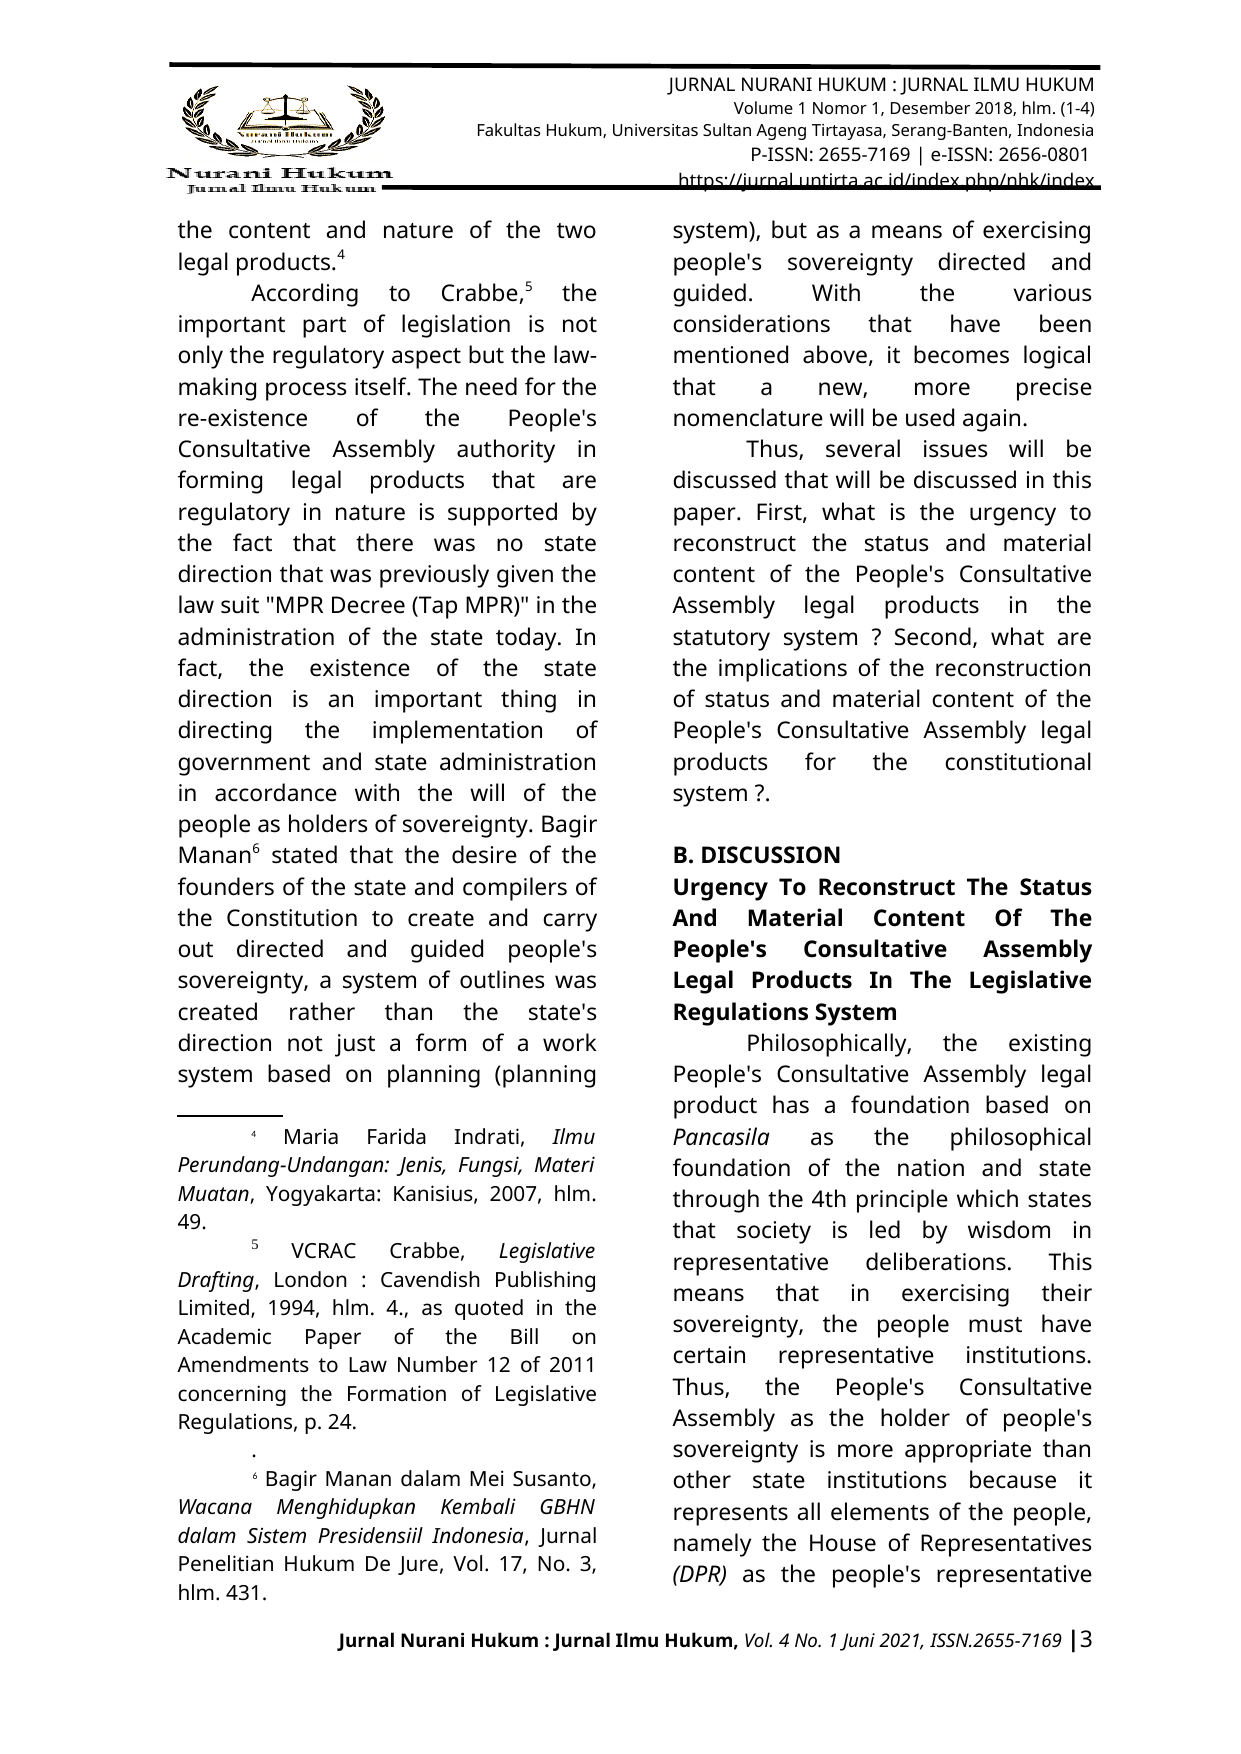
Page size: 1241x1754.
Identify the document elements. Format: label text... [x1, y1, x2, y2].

picture [162, 80, 396, 194]
text According to Crabbe, the important part of legislation is not only the regulatory aspect but the law-making process itself. The need for the re-existence of the People's Consultative Assembly authority in forming legal products that are regulatory in nature is supported by the fact that there was no state direction that was previously given the law suit "MPR Decree (Tap MPR)" in the administration of the state today. In fact, the existence of the state direction is an important thing in directing the implementation of government and state administration in accordance with the will of the people as holders of sovereignty. Bagir Manan stated that the desire of the founders of the state and compilers of the Constitution to create and carry out directed and guided people's sovereignty, a system of outlines was created rather than the state's direction not just a form of a work system based on planning (planning system), but as a means of exercising people's sovereignty directed and guided. With the various considerations that have been mentioned above, it becomes logical that a new, more precise nomenclature will be used again. [177, 277, 597, 1089]
text According to Crabbe, the important part of legislation is not only the regulatory aspect but the law-making process itself. The need for the re-existence of the People's Consultative Assembly authority in forming legal products that are regulatory in nature is supported by the fact that there was no state direction that was previously given the law suit "MPR Decree (Tap MPR)" in the administration of the state today. In fact, the existence of the state direction is an important thing in directing the implementation of government and state administration in accordance with the will of the people as holders of sovereignty. Bagir Manan stated that the desire of the founders of the state and compilers of the Constitution to create and carry out directed and guided people's sovereignty, a system of outlines was created rather than the state's direction not just a form of a work system based on planning (planning system), but as a means of exercising people's sovereignty directed and guided. With the various considerations that have been mentioned above, it becomes logical that a new, more precise nomenclature will be used again. [672, 214, 1092, 433]
text Urgency To Reconstruct The Status And Material Content Of The People's Consultative Assembly Legal Products In The Legislative Regulations System [672, 871, 1092, 1027]
text B. DISCUSSION [672, 839, 1092, 871]
text Thus, several issues will be discussed that will be discussed in this paper. First, what is the urgency to reconstruct the status and material content of the People's Consultative Assembly legal products in the statutory system ? Second, what are the implications of the reconstruction of status and material content of the People's Consultative Assembly legal products for the constitutional system ?. [672, 433, 1092, 808]
